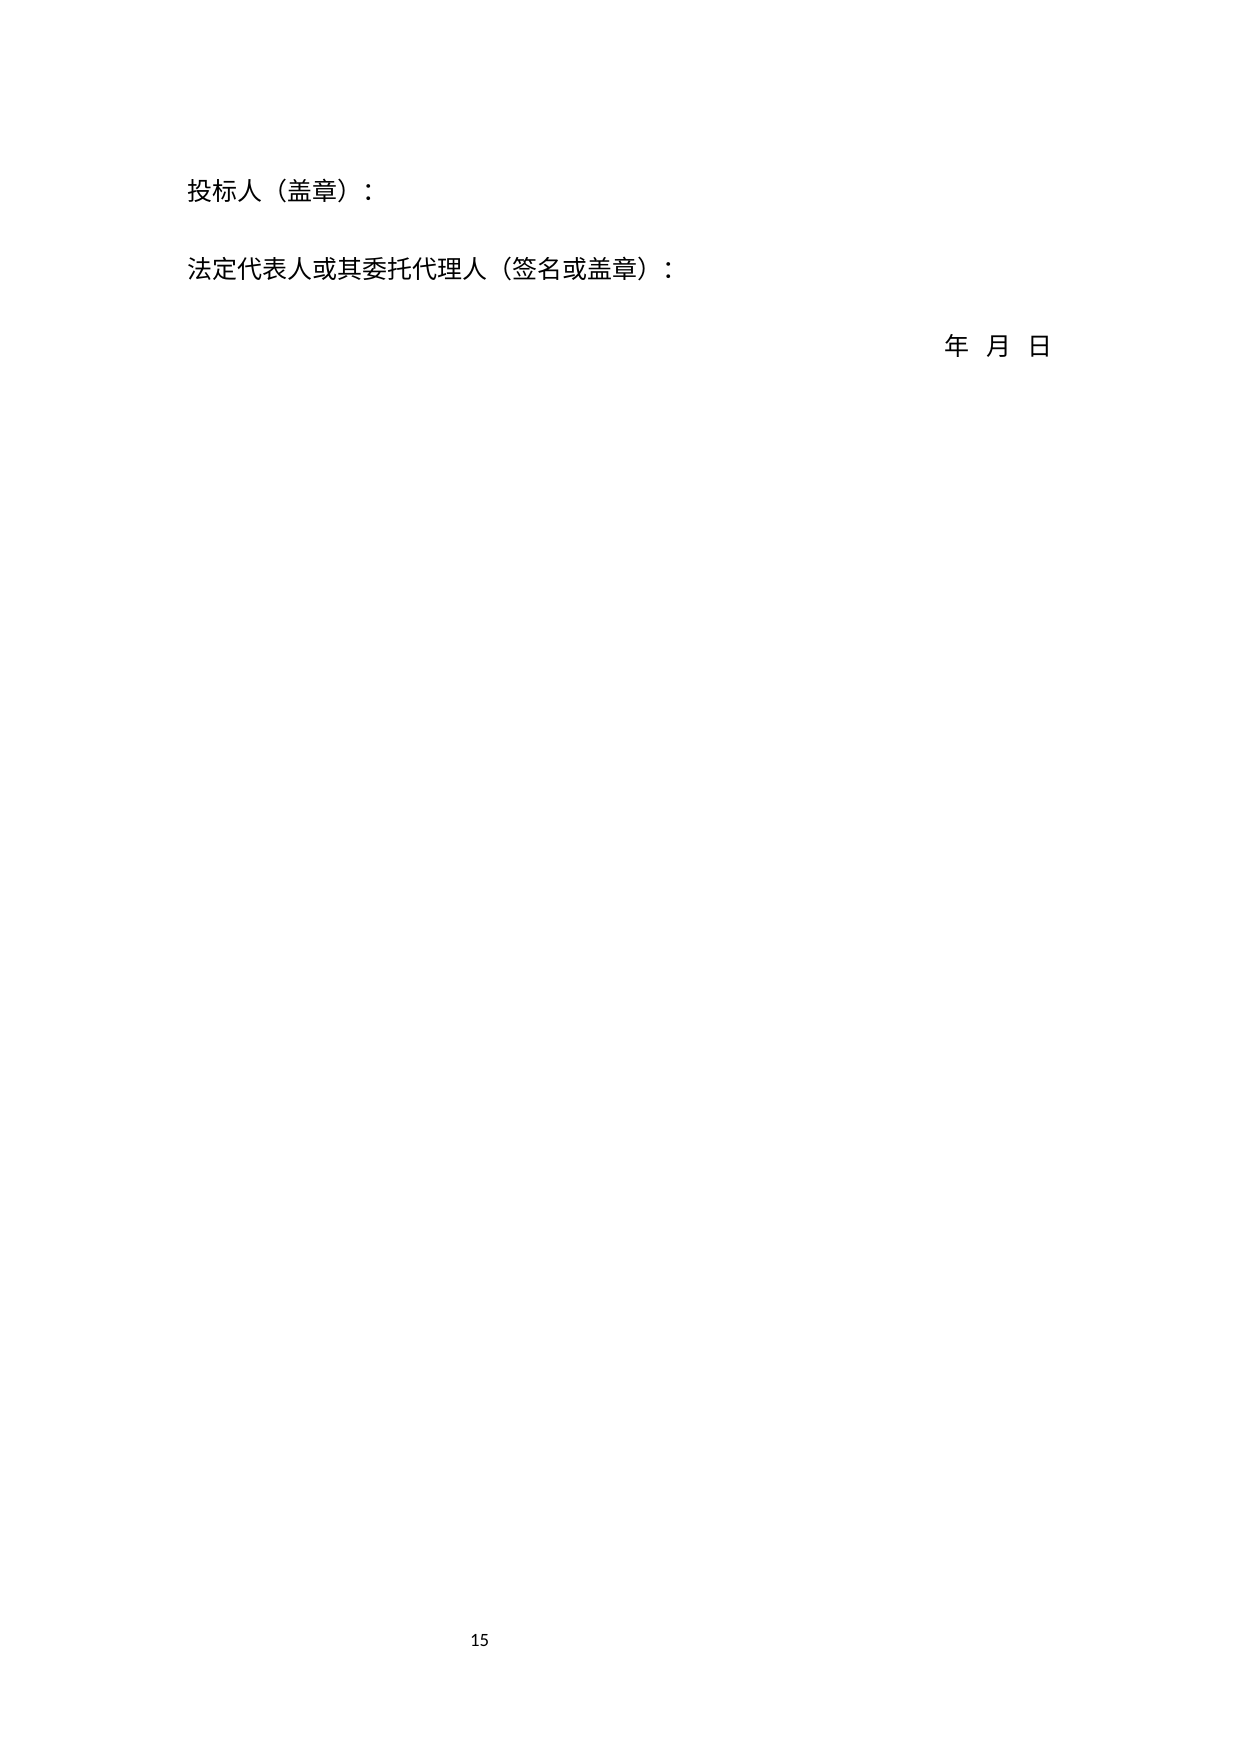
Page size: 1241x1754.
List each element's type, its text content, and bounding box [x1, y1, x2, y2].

text 投标人（盖章）： [187, 162, 1053, 227]
text 年 月 日 [187, 317, 1053, 382]
text 法定代表人或其委托代理人（签名或盖章）： [187, 239, 1053, 304]
